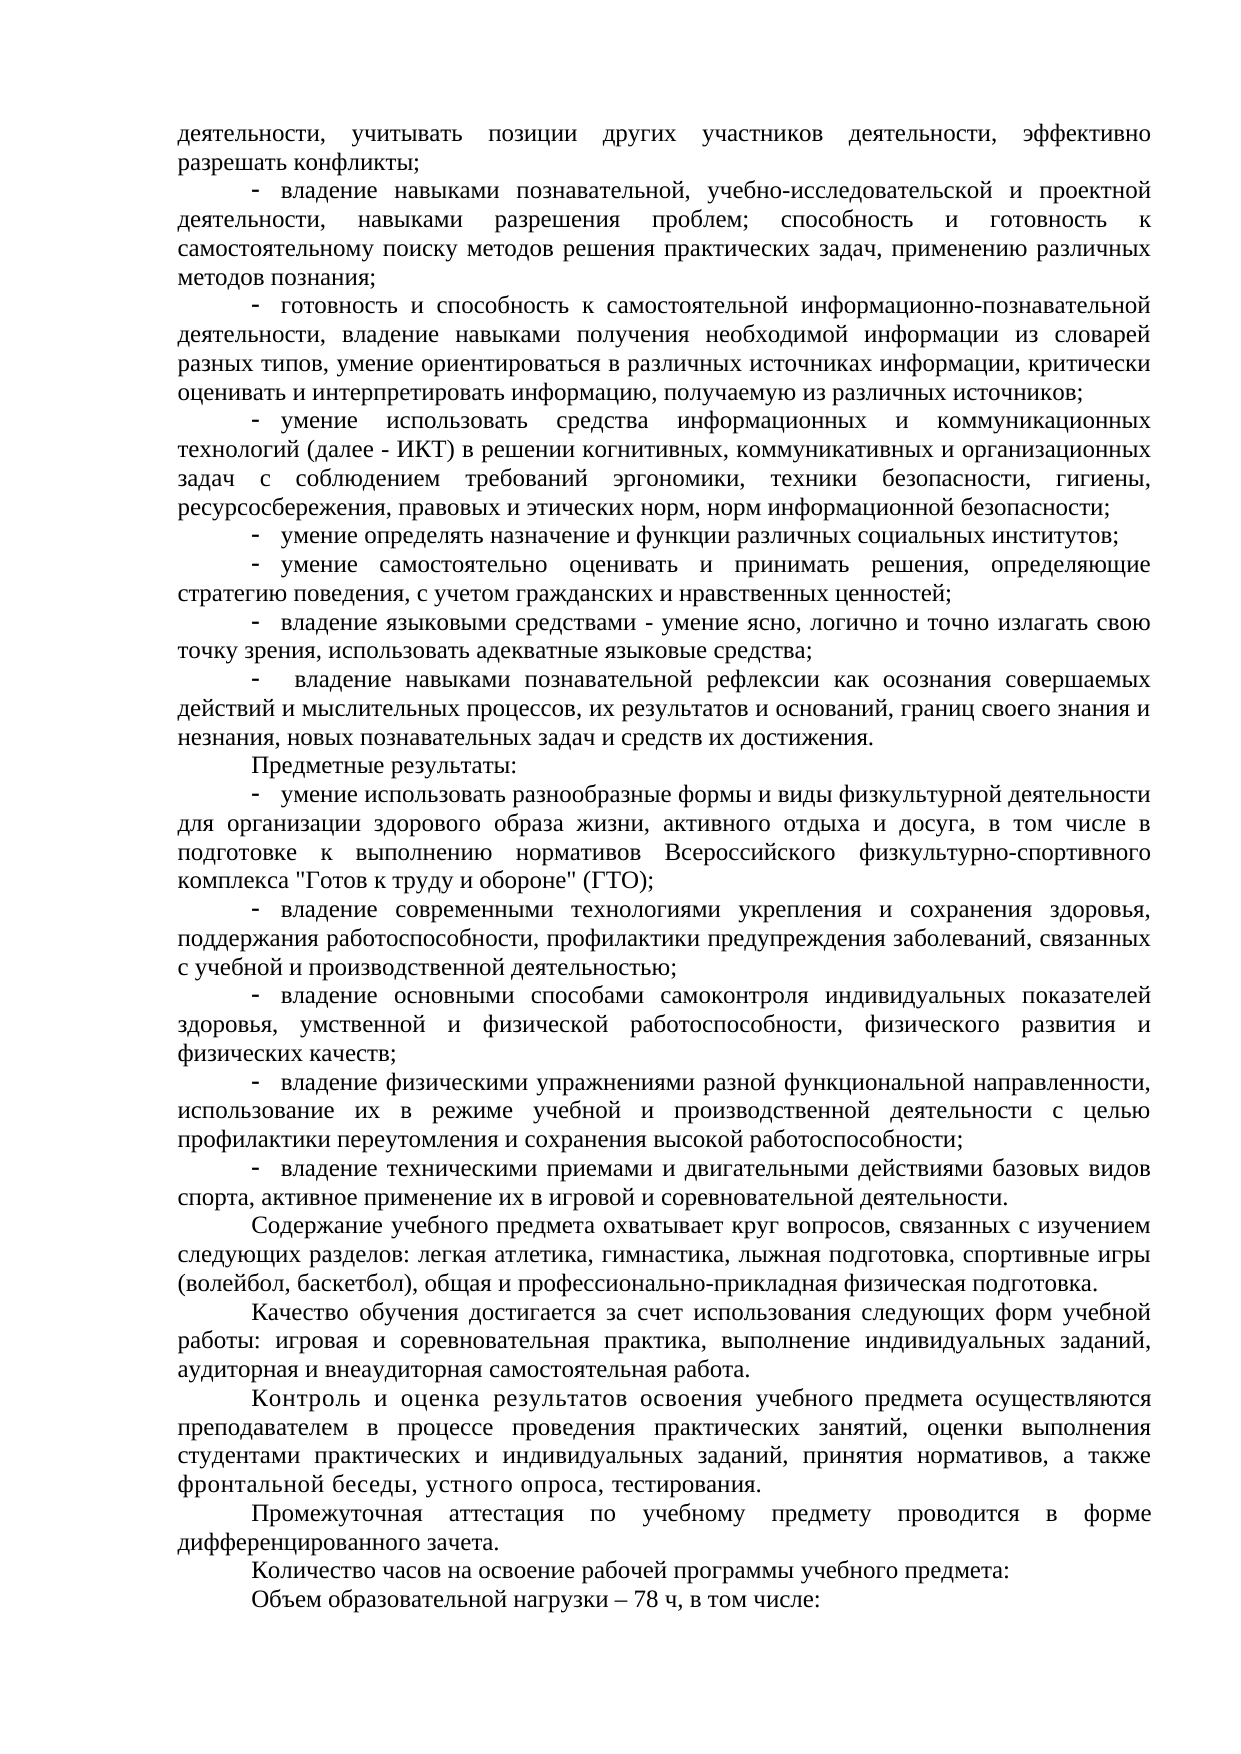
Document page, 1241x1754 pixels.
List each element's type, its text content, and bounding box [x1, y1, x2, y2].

list готовность и способность к самостоятельной информационно-познавательной деятельности, владение навыками получения необходимой информации из словарей разных типов, умение ориентироваться в различных источниках информации, критически оценивать и интерпретировать информацию, получаемую из различных источников; [177, 291, 1152, 406]
list умение самостоятельно оценивать и принимать решения, определяющие стратегию поведения, с учетом гражданских и нравственных ценностей; [177, 549, 1152, 607]
list владение основными способами самоконтроля индивидуальных показателей здоровья, умственной и физической работоспособности, физического развития и физических качеств; [177, 981, 1152, 1067]
list умение использовать средства информационных и коммуникационных технологий (далее - ИКТ) в решении когнитивных, коммуникативных и организационных задач с соблюдением требований эргономики, техники безопасности, гигиены, ресурсосбережения, правовых и этических норм, норм информационной безопасности; [177, 406, 1152, 521]
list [177, 118, 1152, 176]
text Предметные результаты: [177, 751, 1152, 779]
list владение языковыми средствами - умение ясно, логично и точно излагать свою точку зрения, использовать адекватные языковые средства; [177, 607, 1152, 664]
text Количество часов на освоение рабочей программы учебного предмета: [177, 1556, 1152, 1584]
list владение навыками познавательной рефлексии как осознания совершаемых действий и мыслительных процессов, их результатов и оснований, границ своего знания и незнания, новых познавательных задач и средств их достижения. [177, 664, 1152, 751]
list умение использовать разнообразные формы и виды физкультурной деятельности для организации здорового образа жизни, активного отдыха и досуга, в том числе в подготовке к выполнению нормативов Всероссийского физкультурно-спортивного комплекса "Готов к труду и обороне" (ГТО); [177, 779, 1152, 894]
text Качество обучения достигается за счет использования следующих форм учебной работы: игровая и соревновательная практика, выполнение индивидуальных заданий, аудиторная и внеаудиторная самостоятельная работа. [177, 1297, 1152, 1383]
text Объем образовательной нагрузки – 78 ч, в том числе: [177, 1584, 1152, 1613]
list умение определять назначение и функции различных социальных институтов; [177, 521, 1152, 549]
text Содержание учебного предмета охватывает круг вопросов, связанных с изучением следующих разделов: легкая атлетика, гимнастика, лыжная подготовка, спортивные игры (волейбол, баскетбол), общая и профессионально-прикладная физическая подготовка. [177, 1211, 1152, 1297]
list владение навыками познавательной, учебно-исследовательской и проектной деятельности, навыками разрешения проблем; способность и готовность к самостоятельному поиску методов решения практических задач, применению различных методов познания; [177, 176, 1152, 291]
text Промежуточная аттестация по учебному предмету проводится в форме дифференцированного зачета. [177, 1498, 1152, 1556]
text Контроль и оценка результатов освоения учебного предмета осуществляются преподавателем в процессе проведения практических занятий, оценки выполнения студентами практических и индивидуальных заданий, принятия нормативов, а также фронтальной беседы, устного опроса, тестирования. [177, 1383, 1152, 1498]
list владение современными технологиями укрепления и сохранения здоровья, поддержания работоспособности, профилактики предупреждения заболеваний, связанных с учебной и производственной деятельностью; [177, 894, 1152, 981]
list владение техническими приемами и двигательными действиями базовых видов спорта, активное применение их в игровой и соревновательной деятельности. [177, 1153, 1152, 1211]
list владение физическими упражнениями разной функциональной направленности, использование их в режиме учебной и производственной деятельности с целью профилактики переутомления и сохранения высокой работоспособности; [177, 1067, 1152, 1153]
